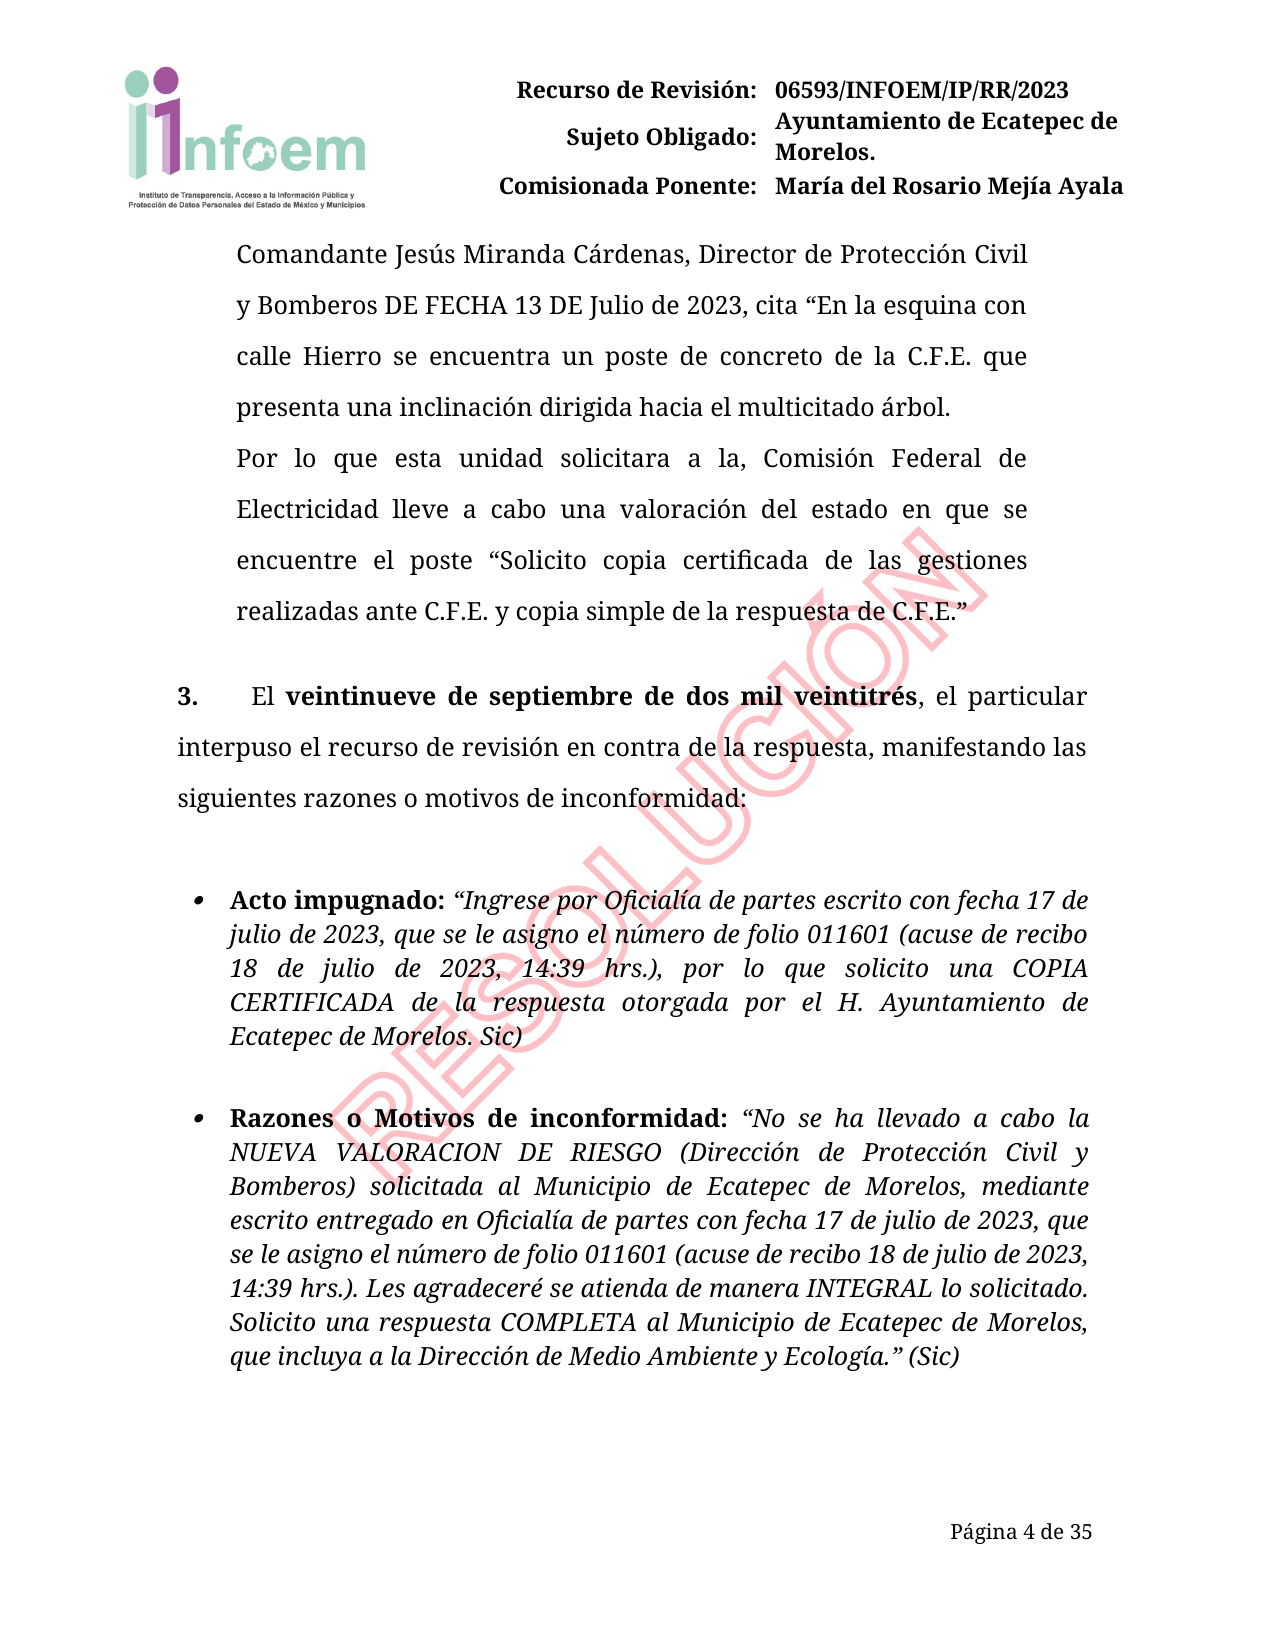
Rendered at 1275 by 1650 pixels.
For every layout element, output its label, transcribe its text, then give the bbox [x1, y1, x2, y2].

list Acto impugnado: “Ingrese por Oficialía de partes escrito con fecha 17 de julio de 2023, que se le asigno el número de folio 011601 (acuse de recibo 18 de julio de 2023, 14:39 hrs.), por lo que solicito una COPIA CERTIFICADA de la respuesta otorgada por el H. Ayuntamiento de Ecatepec de Morelos. Sic) [192, 883, 1093, 1053]
text Por lo que esta unidad solicitara a la, Comisión Federal de Electricidad lleve a cabo una valoración del estado en que se encuentre el poste “Solicito copia certificada de las gestiones realizadas ante C.F.E. y copia simple de la respuesta de C.F.E.” [236, 440, 1028, 628]
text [236, 236, 1028, 423]
list El veintinueve de septiembre de dos mil veintitrés, el particular interpuso el recurso de revisión en contra de la respuesta, manifestando las siguientes razones o motivos de inconformidad: [177, 679, 1088, 815]
picture [5, 6, 1275, 1650]
list Razones o Motivos de inconformidad: “No se ha llevado a cabo la NUEVA VALORACION DE RIESGO (Dirección de Protección Civil y Bomberos) solicitada al Municipio de Ecatepec de Morelos, mediante escrito entregado en Oficialía de partes con fecha 17 de julio de 2023, que se le asigno el número de folio 011601 (acuse de recibo 18 de julio de 2023, 14:39 hrs.). Les agradeceré se atienda de manera INTEGRAL lo solicitado. Solicito una respuesta COMPLETA al Municipio de Ecatepec de Morelos, que incluya a la Dirección de Medio Ambiente y Ecología.” (Sic) [192, 1101, 1093, 1373]
